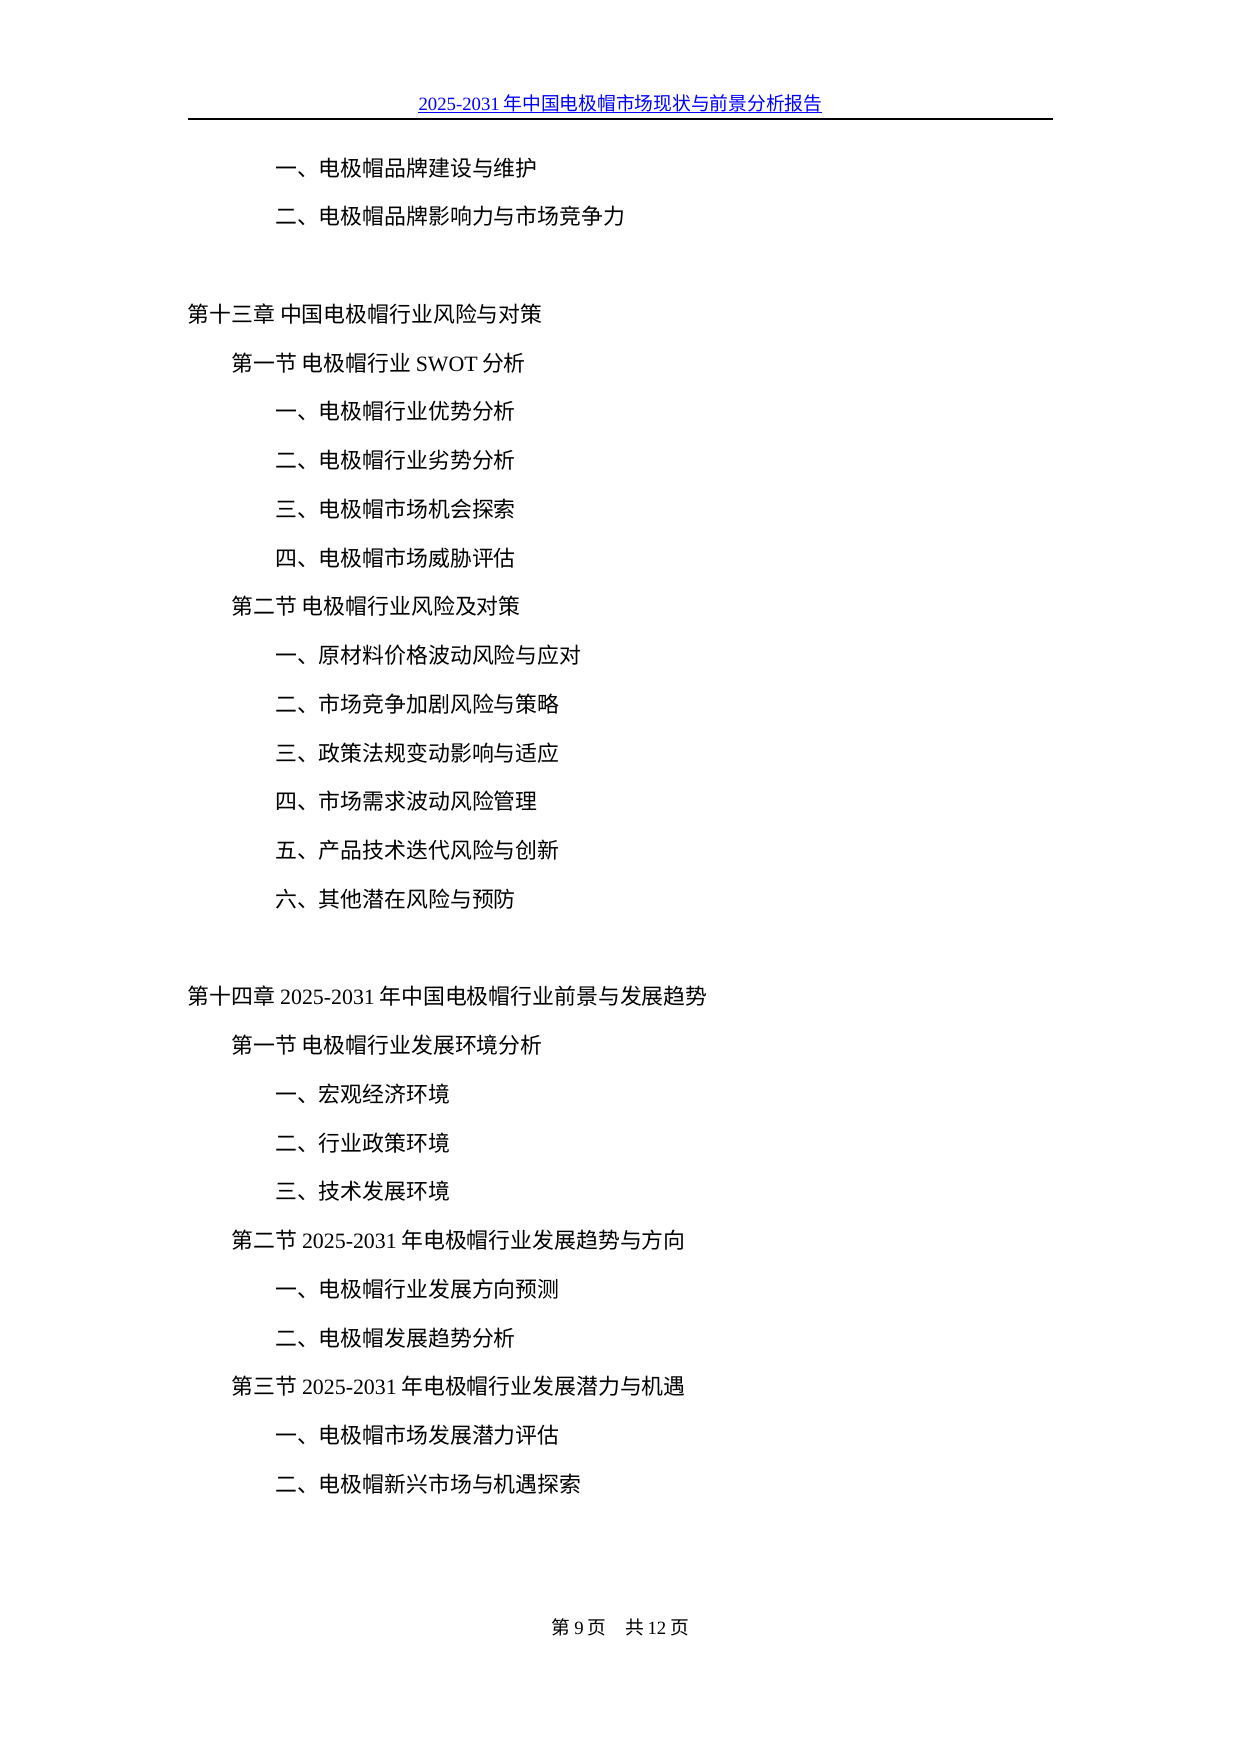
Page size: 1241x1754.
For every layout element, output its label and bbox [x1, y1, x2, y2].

text [187, 150, 1053, 1499]
